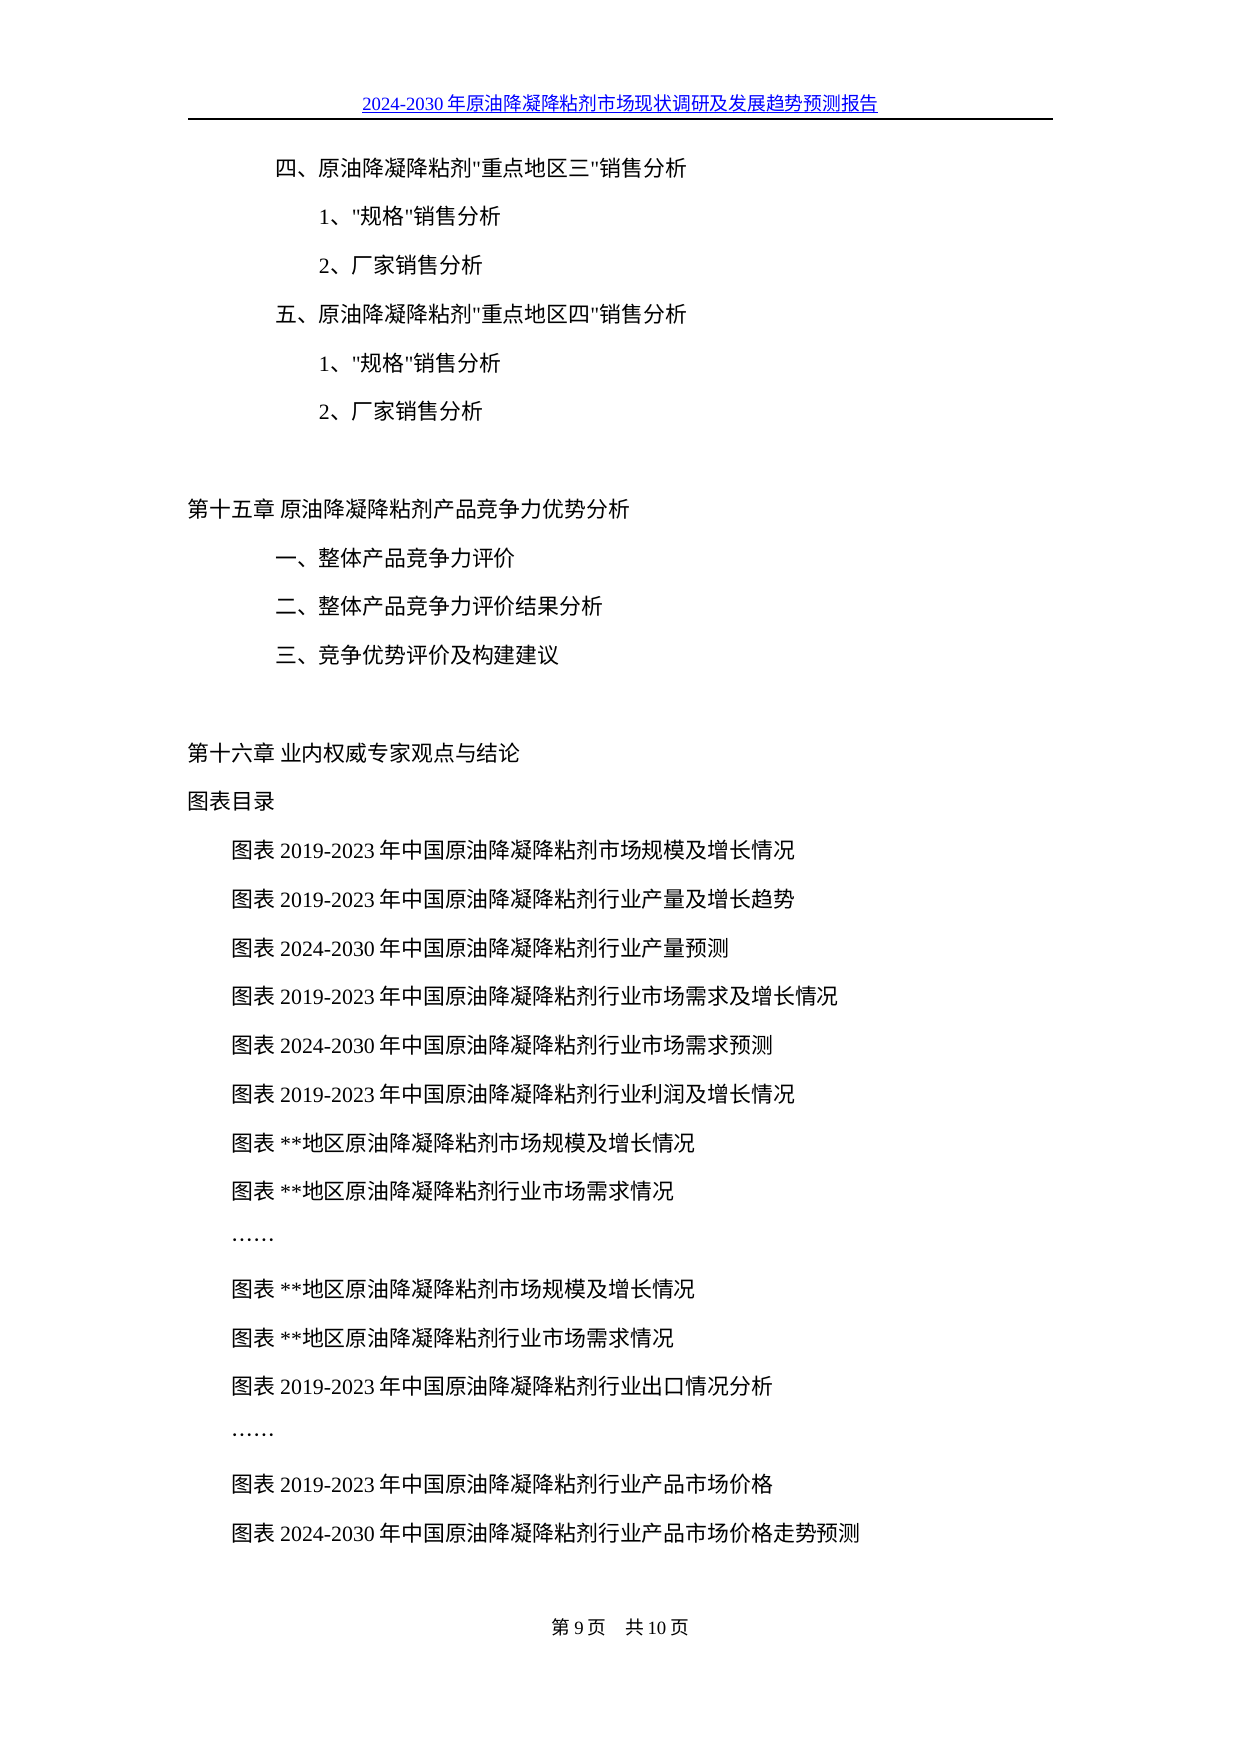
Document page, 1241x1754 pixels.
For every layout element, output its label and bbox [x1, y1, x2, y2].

text [187, 150, 1053, 1548]
